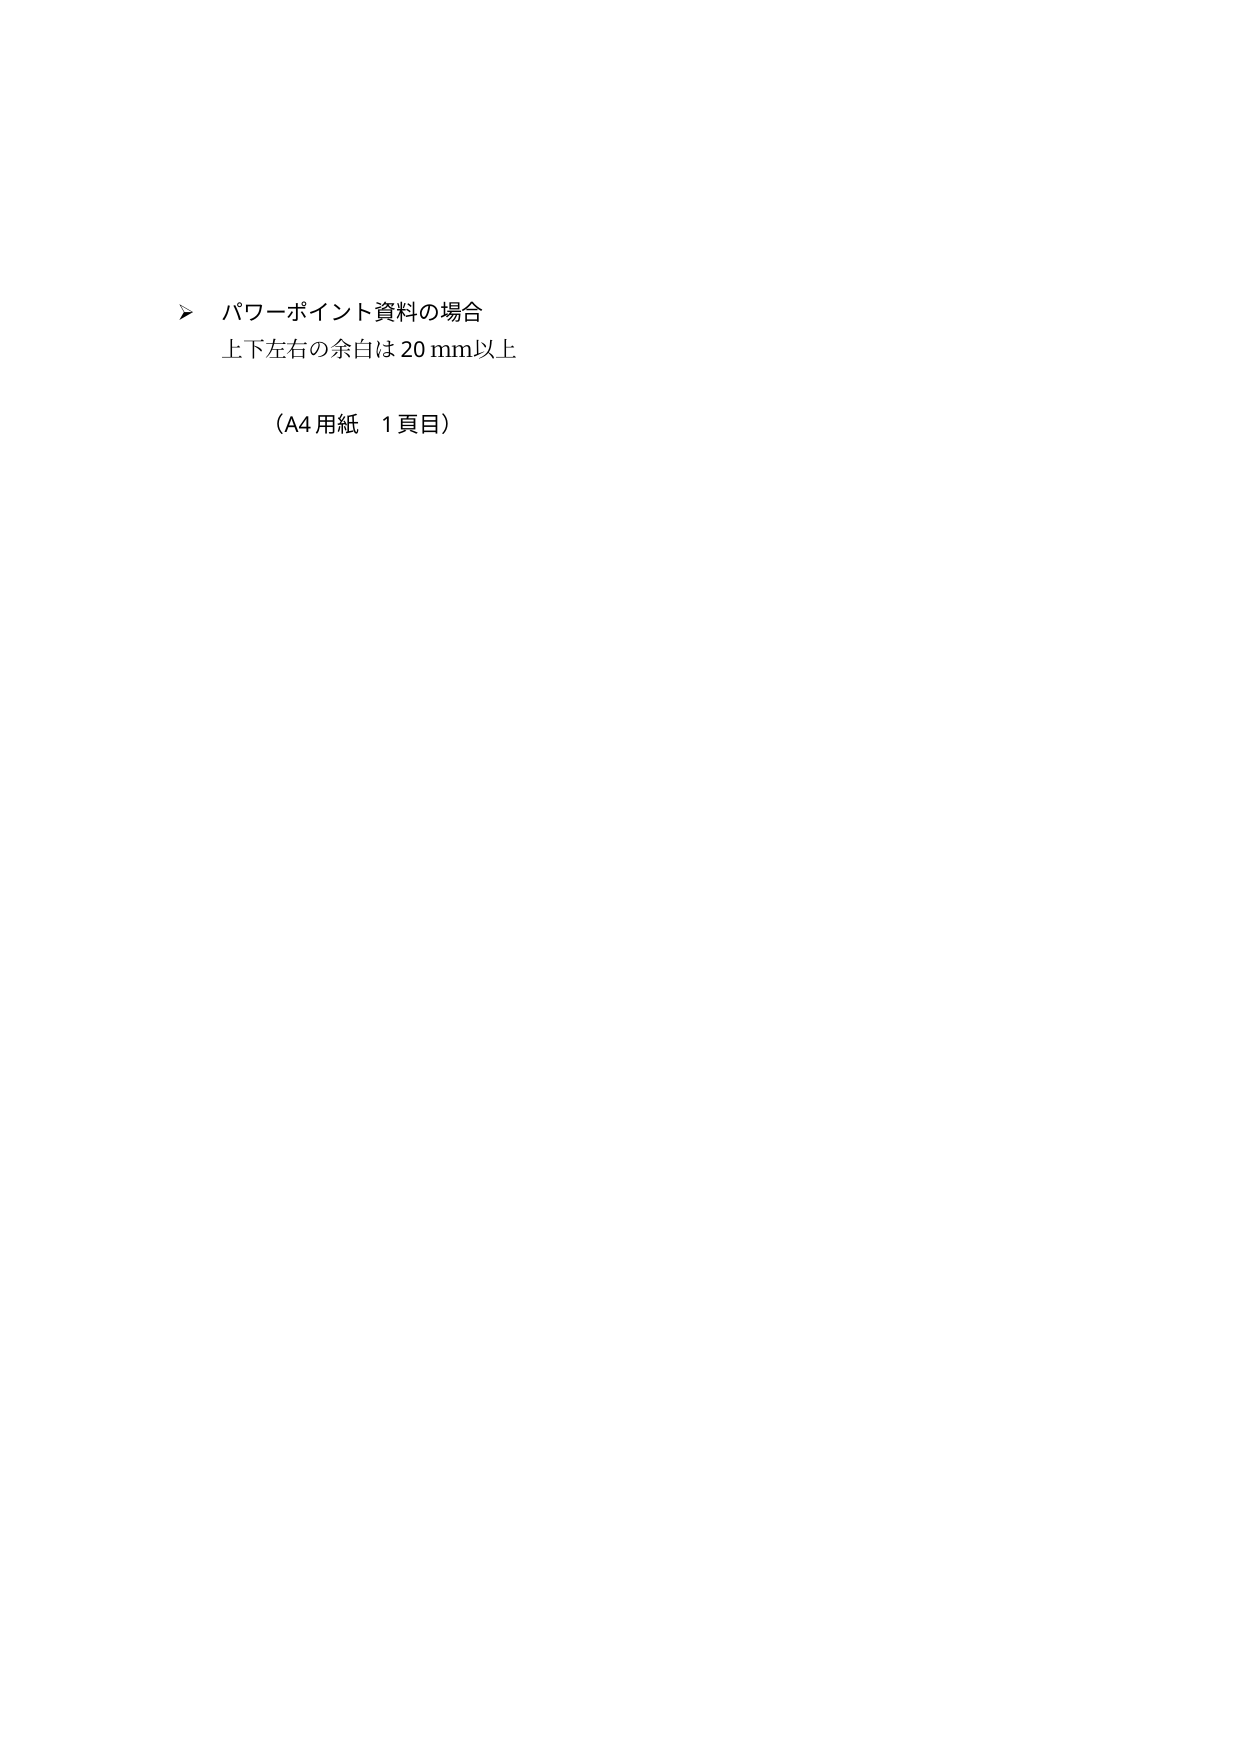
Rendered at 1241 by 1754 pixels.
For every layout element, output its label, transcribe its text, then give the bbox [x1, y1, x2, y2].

text （A4用紙 1頁目） [262, 404, 1063, 442]
text 上下左右の余白は20ｍｍ以上 [177, 329, 1063, 367]
list パワーポイント資料の場合 [177, 292, 1063, 329]
